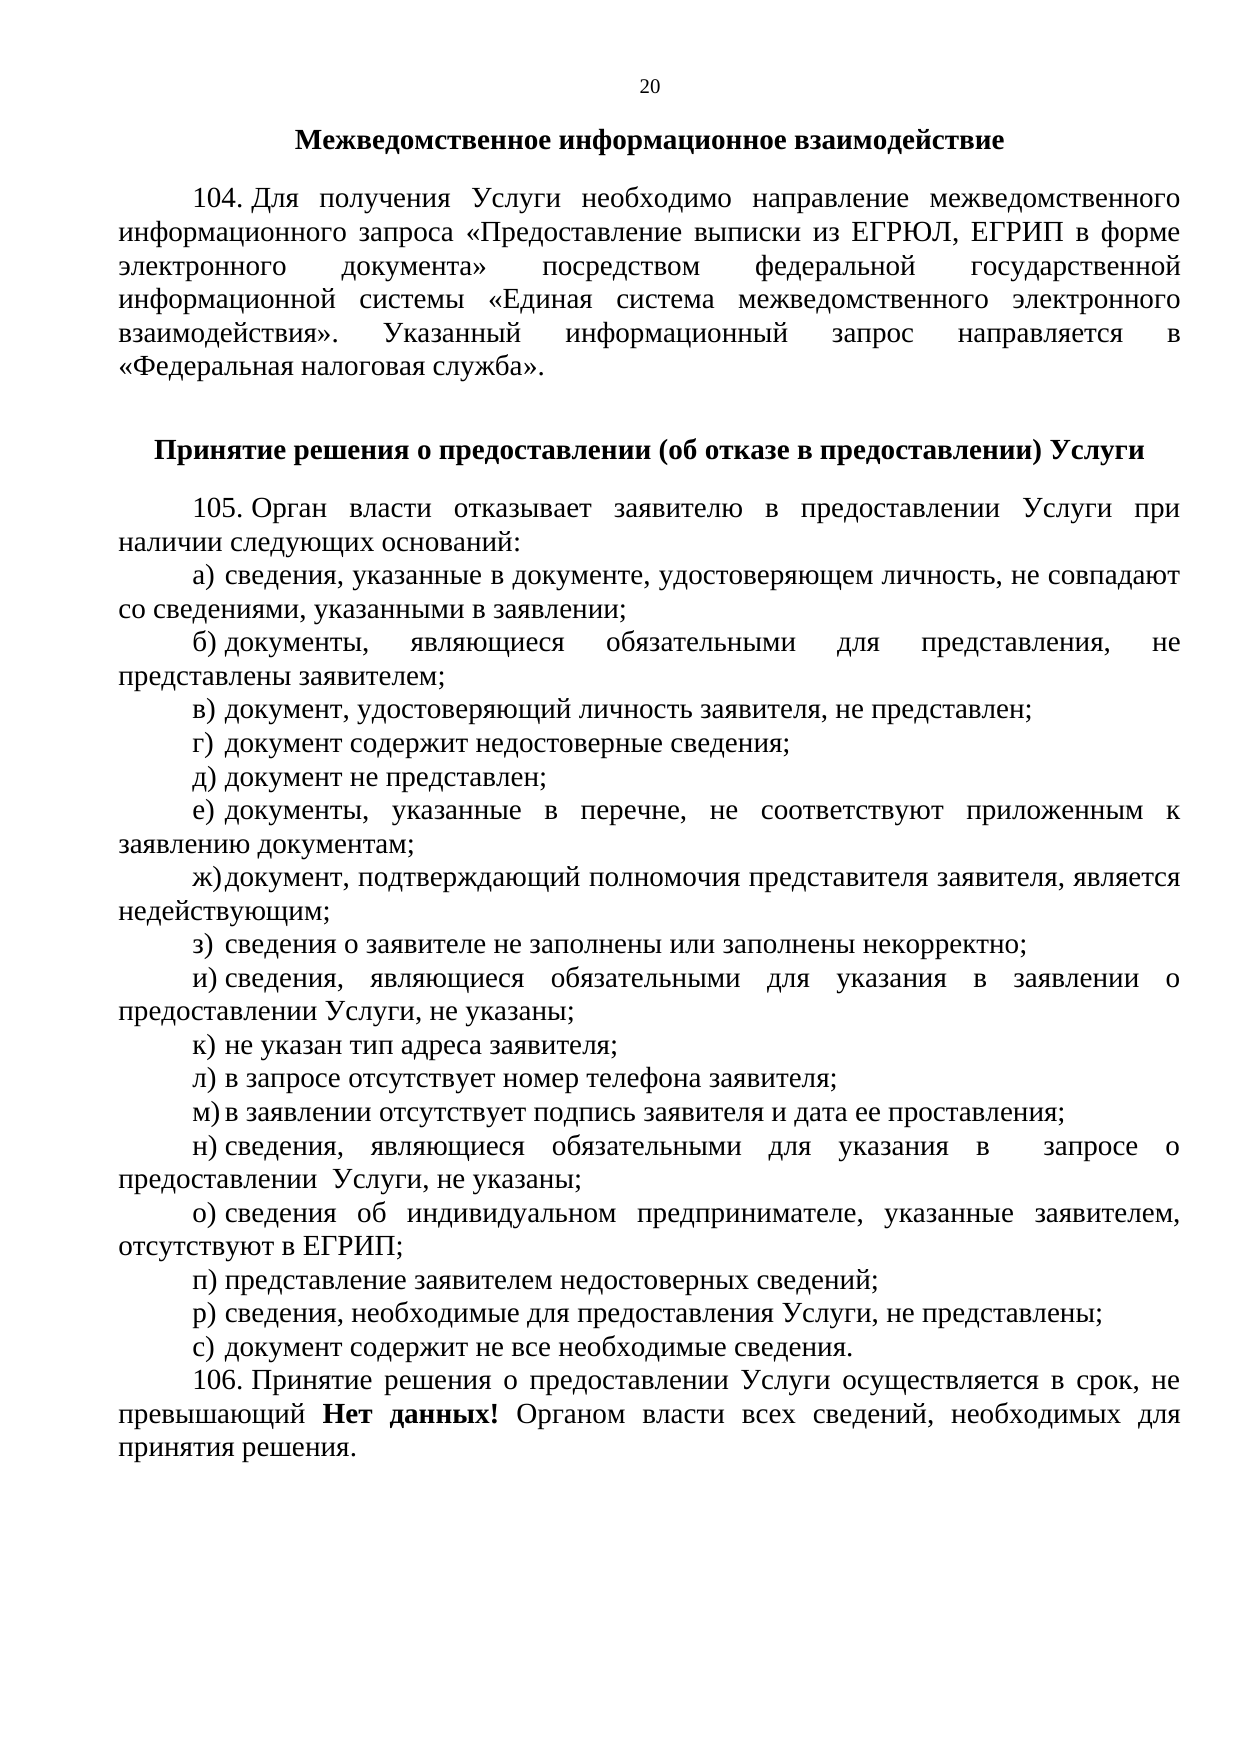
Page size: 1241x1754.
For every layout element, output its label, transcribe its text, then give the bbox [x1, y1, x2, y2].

list документ, подтверждающий полномочия представителя заявителя, является недействующим; [118, 859, 1181, 926]
list сведения, необходимые для предоставления Услуги, не представлены; [118, 1295, 1181, 1329]
list сведения об индивидуальном предпринимателе, указанные заявителем, отсутствуют в ЕГРИП; [118, 1195, 1181, 1262]
text Принятие решения о предоставлении (об отказе в предоставлении) Услуги [118, 432, 1181, 465]
list сведения о заявителе не заполнены или заполнены некорректно; [118, 926, 1181, 960]
list сведения, являющиеся обязательными для указания в заявлении о предоставлении Услуги, не указаны; [118, 960, 1181, 1027]
list документ, удостоверяющий личность заявителя, не представлен; [118, 692, 1181, 725]
list документы, являющиеся обязательными для представления, не представлены заявителем; [118, 624, 1181, 692]
list представление заявителем недостоверных сведений; [118, 1262, 1181, 1295]
list не указан тип адреса заявителя; [118, 1027, 1181, 1061]
list документ содержит недостоверные сведения; [118, 725, 1181, 759]
list в запросе отсутствует номер телефона заявителя; [118, 1061, 1181, 1094]
list сведения, указанные в документе, удостоверяющем личность, не совпадают со сведениями, указанными в заявлении; [118, 557, 1181, 624]
text Межведомственное информационное взаимодействие [118, 122, 1181, 156]
list сведения, являющиеся обязательными для указания в запросе о предоставлении Услуги, не указаны; [118, 1128, 1181, 1195]
list в заявлении отсутствует подпись заявителя и дата ее проставления; [118, 1094, 1181, 1128]
list документ не представлен; [118, 759, 1181, 792]
list документы, указанные в перечне, не соответствуют приложенным к заявлению документам; [118, 792, 1181, 859]
list Для получения Услуги необходимо направление межведомственного информационного запроса «Предоставление выписки из ЕГРЮЛ, ЕГРИП в форме электронного документа» посредством федеральной государственной информационной системы «Единая система межведомственного электронного взаимодействия». Указанный информационный запрос направляется в «Федеральная налоговая служба». [118, 181, 1181, 382]
list документ содержит не все необходимые сведения. [118, 1329, 1181, 1362]
list Орган власти отказывает заявителю в предоставлении Услуги при наличии следующих оснований: [118, 490, 1181, 557]
list Принятие решения о предоставлении Услуги осуществляется в срок, не превышающий Нет данных! Органом власти всех сведений, необходимых для принятия решения. [118, 1362, 1181, 1463]
